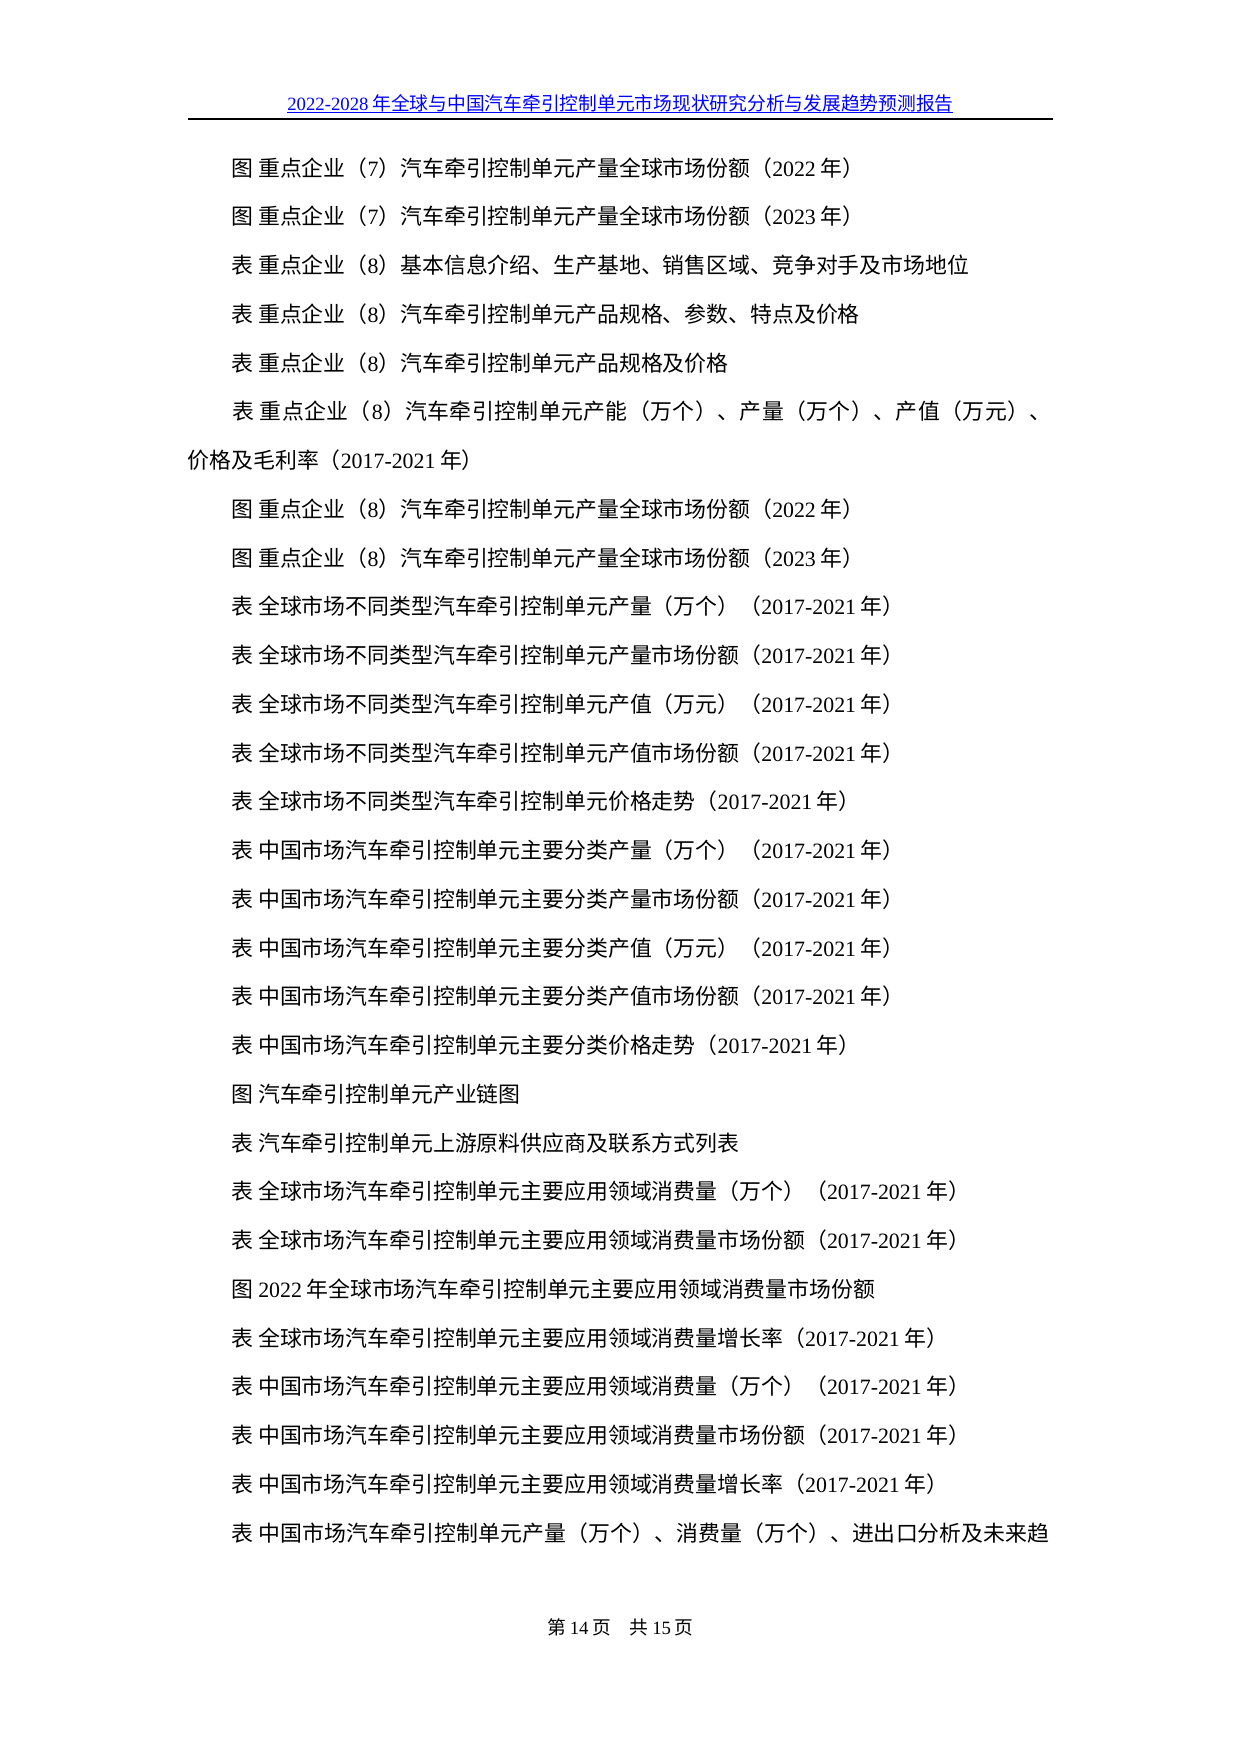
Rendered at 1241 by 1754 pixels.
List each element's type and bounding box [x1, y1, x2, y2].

text [187, 150, 1053, 1548]
